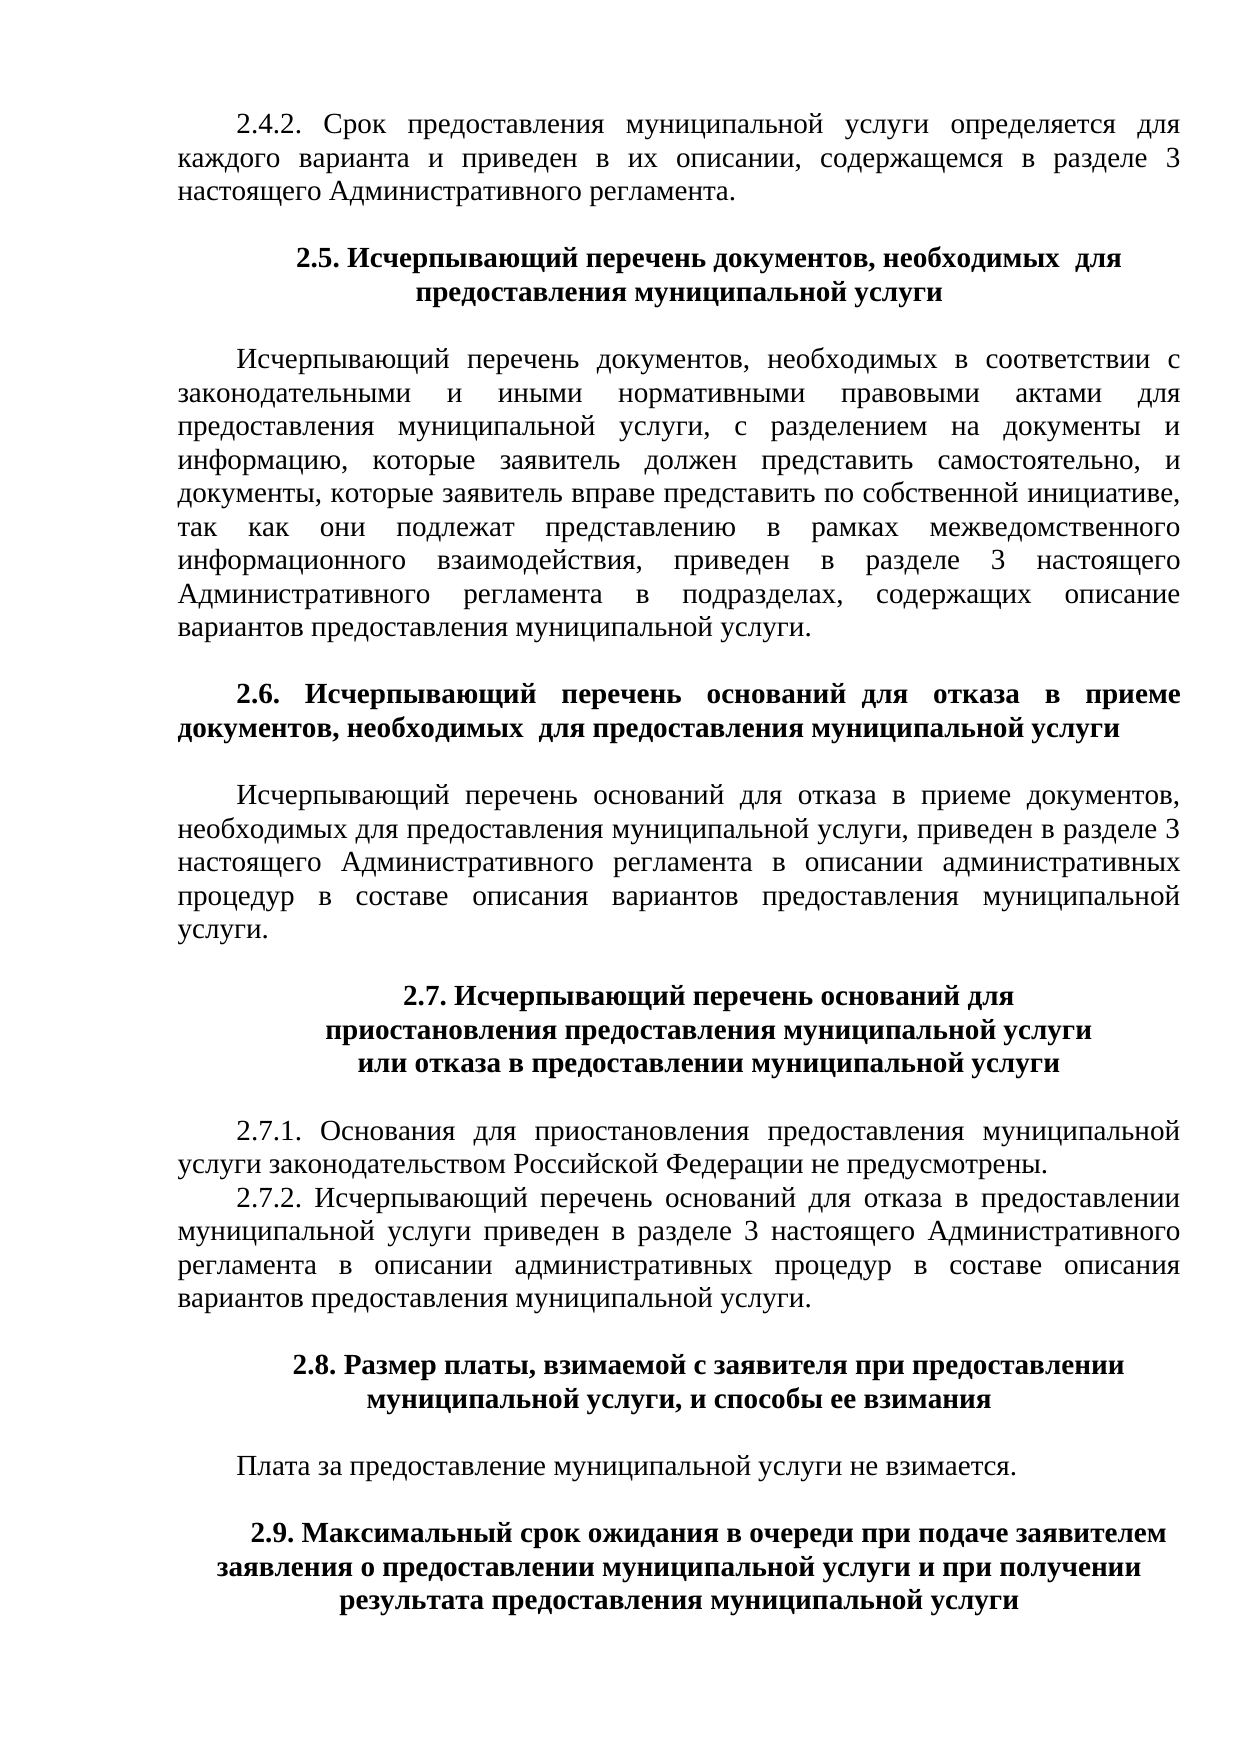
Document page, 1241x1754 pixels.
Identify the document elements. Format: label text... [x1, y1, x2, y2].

text 2.8. Размер платы, взимаемой с заявителя при предоставлении муниципальной услуги, и способы ее взимания [177, 1347, 1181, 1414]
text Исчерпывающий перечень документов, необходимых в соответствии с законодательными и иными нормативными правовыми актами для предоставления муниципальной услуги, с разделением на документы и информацию, которые заявитель должен представить самостоятельно, и документы, которые заявитель вправе представить по собственной инициативе, так как они подлежат представлению в рамках межведомственного информационного взаимодействия, приведен в разделе 3 настоящего Административного регламента в подразделах, содержащих описание вариантов предоставления муниципальной услуги. [177, 341, 1181, 643]
text или отказа в предоставлении муниципальной услуги [177, 1046, 1181, 1079]
text 2.4.2. Срок предоставления муниципальной услуги определяется для каждого варианта и приведен в их описании, содержащемся в разделе 3 настоящего Административного регламента. [177, 106, 1181, 207]
text 2.7.1. Основания для приостановления предоставления муниципальной услуги законодательством Российской Федерации не предусмотрены. [177, 1113, 1181, 1180]
text Плата за предоставление муниципальной услуги не взимается. [177, 1448, 1181, 1482]
text 2.6. Исчерпывающий перечень оснований для отказа в приеме документов, необходимых для предоставления муниципальной услуги [177, 677, 1181, 744]
text 2.7.2. Исчерпывающий перечень оснований для отказа в предоставлении муниципальной услуги приведен в разделе 3 настоящего Административного регламента в описании административных процедур в составе описания вариантов предоставления муниципальной услуги. [177, 1180, 1181, 1314]
text 2.5. Исчерпывающий перечень документов, необходимых для предоставления муниципальной услуги [177, 241, 1181, 308]
text приостановления предоставления муниципальной услуги [177, 1012, 1181, 1046]
text Исчерпывающий перечень оснований для отказа в приеме документов, необходимых для предоставления муниципальной услуги, приведен в разделе 3 настоящего Административного регламента в описании административных процедур в составе описания вариантов предоставления муниципальной услуги. [177, 777, 1181, 945]
text 2.9. Максимальный срок ожидания в очереди при подаче заявителем заявления о предоставлении муниципальной услуги и при получении результата предоставления муниципальной услуги [177, 1515, 1181, 1616]
text 2.7. Исчерпывающий перечень оснований для [177, 978, 1181, 1012]
